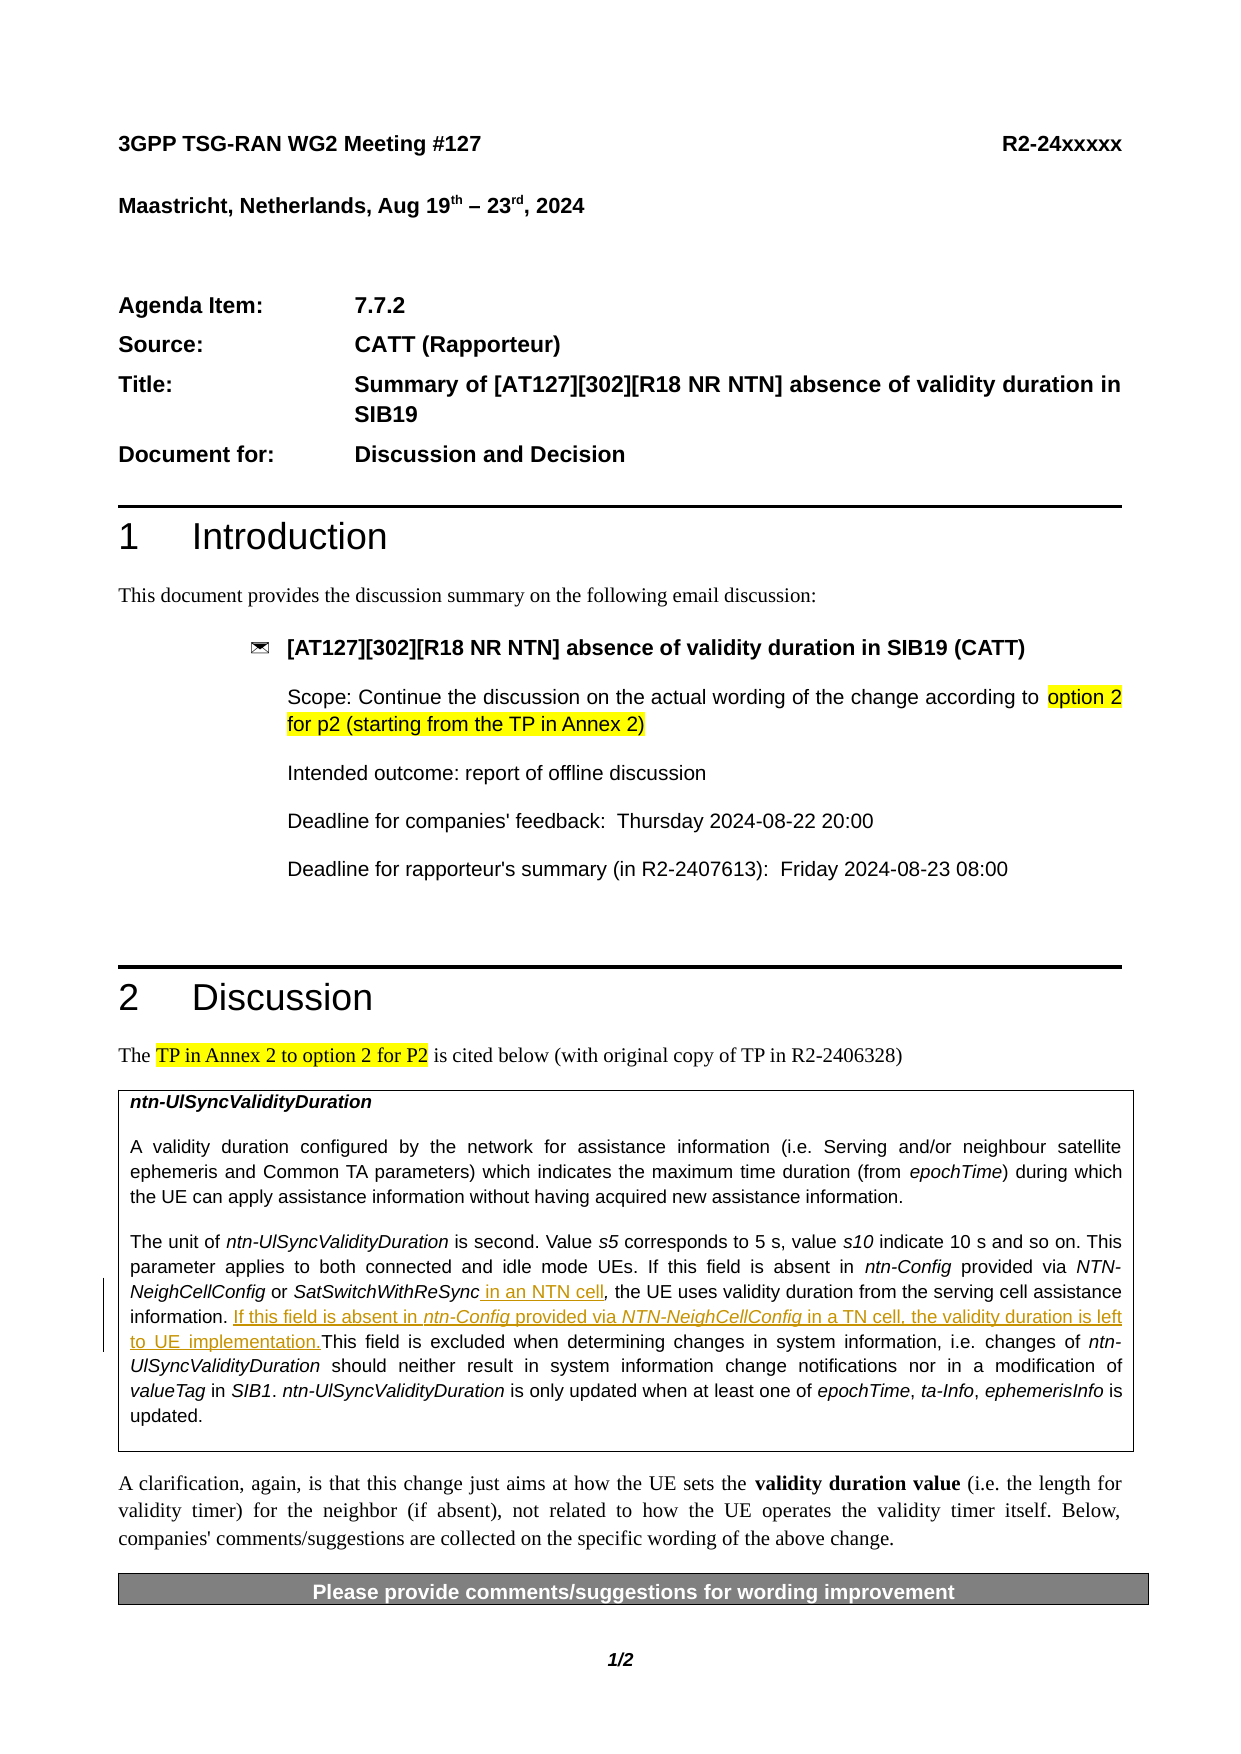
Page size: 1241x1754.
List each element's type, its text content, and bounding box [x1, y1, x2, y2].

table_header ntn-UlSyncValidityDuration A validity duration configured by the network for assistance information (i.e. Serving and/or neighbour satellite ephemeris and Common TA parameters) which indicates the maximum time duration (from epochTime) during which the UE can apply assistance information without having acquired new assistance information. The unit of ntn-UlSyncValidityDuration is second. Value s5 corresponds to 5 s, value s10 indicate 10 s and so on. This parameter applies to both connected and idle mode UEs. If this field is absent in ntn-Config provided via NTN-NeighCellConfig or SatSwitchWithReSync, the UE uses validity duration from the serving cell assistance information. This field is excluded when determining changes in system information, i.e. changes of ntn-UlSyncValidityDuration should neither result in system information change notifications nor in a modification of valueTag in SIB1. ntn-UlSyncValidityDuration is only updated when at least one of epochTime, ta-Info, ephemerisInfo is updated. [119, 1091, 1133, 1451]
text This document provides the discussion summary on the following email discussion: [118, 583, 1122, 607]
text Document for: Discussion and Decision [118, 441, 1122, 467]
subtitle Discussion [118, 969, 1122, 1018]
text Deadline for rapporteur's summary (in R2-2407613): Friday 2024-08-23 08:00 [249, 857, 1122, 881]
text Source: CATT (Rapporteur) [118, 331, 1122, 358]
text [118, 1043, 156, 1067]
text Maastricht, Netherlands, Aug 19th – 23rd, 2024 [118, 193, 1122, 218]
text Scope: Continue the discussion on the actual wording of the change according to option 2 for p2 (starting from the TP in Annex 2) [249, 684, 1122, 736]
text The TP in Annex 2 to option 2 for P2 is cited below (with original copy of TP in R2-2406328) [428, 1043, 1122, 1067]
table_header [119, 1574, 1148, 1604]
text Agenda Item: 7.7.2 [118, 292, 1122, 318]
text [AT127][302][R18 NR NTN] absence of validity duration in SIB19 (CATT) [249, 635, 1122, 660]
text Intended outcome: report of offline discussion [249, 760, 1122, 784]
text A clarification, again, is that this change just aims at how the UE sets the validity duration value (i.e. the length for validity timer) for the neighbor (if absent), not related to how the UE operates the validity timer itself. Below, companies' comments/suggestions are collected on the specific wording of the above change. [118, 1471, 1122, 1550]
subtitle Introduction [118, 508, 1122, 558]
text Title: Summary of [AT127][302][R18 NR NTN] absence of validity duration in SIB19 [118, 371, 1122, 427]
text Deadline for companies' feedback: Thursday 2024-08-22 20:00 [249, 809, 1122, 833]
text 3GPP TSG-RAN WG2 Meeting #127 R2-24xxxxx [118, 131, 1122, 156]
